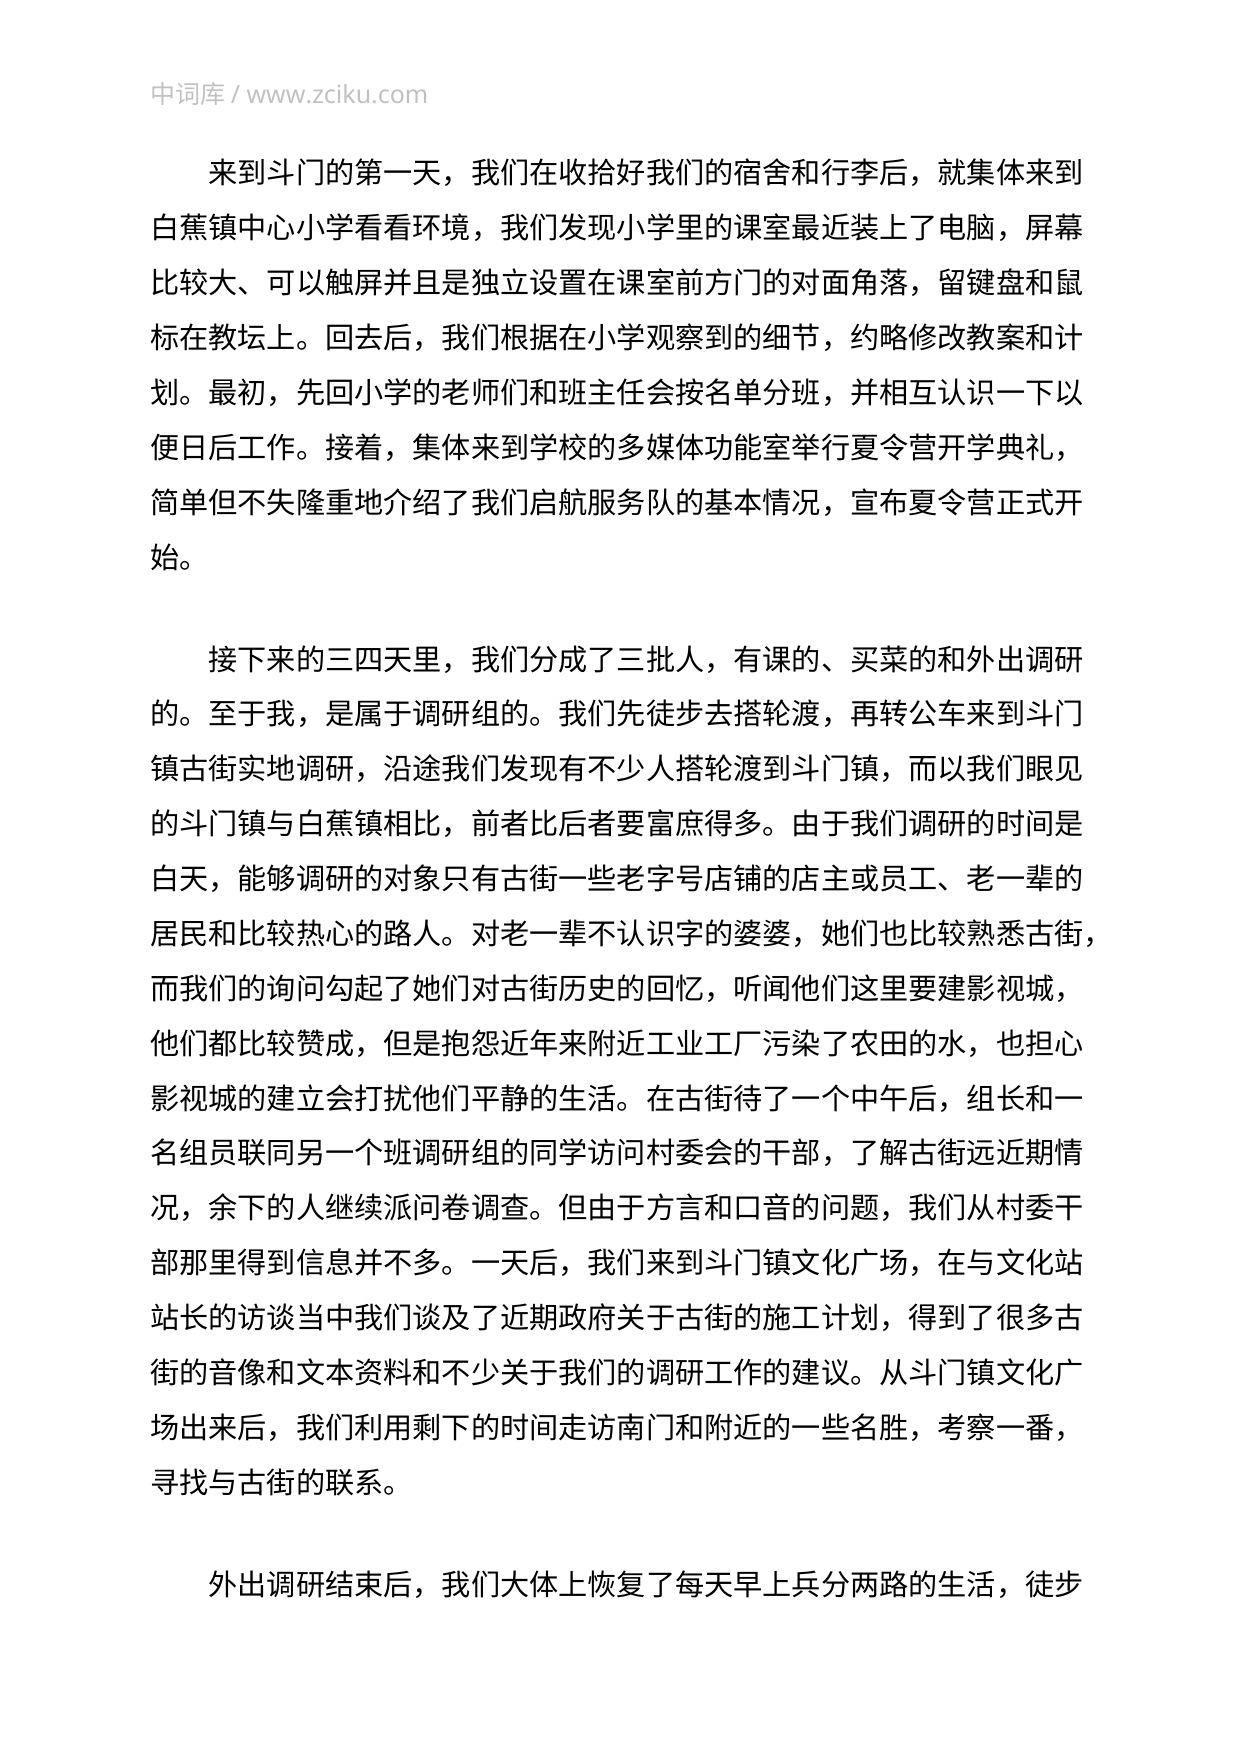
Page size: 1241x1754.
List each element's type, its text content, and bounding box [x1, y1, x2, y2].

text 接下来的三四天里，我们分成了三批人，有课的、买菜的和外出调研的。至于我，是属于调研组的。我们先徒步去搭轮渡，再转公车来到斗门镇古街实地调研，沿途我们发现有不少人搭轮渡到斗门镇，而以我们眼见的斗门镇与白蕉镇相比，前者比后者要富庶得多。由于我们调研的时间是白天，能够调研的对象只有古街一些老字号店铺的店主或员工、老一辈的居民和比较热心的路人。对老一辈不认识字的婆婆，她们也比较熟悉古街，而我们的询问勾起了她们对古街历史的回忆，听闻他们这里要建影视城，他们都比较赞成，但是抱怨近年来附近工业工厂污染了农田的水，也担心影视城的建立会打扰他们平静的生活。在古街待了一个中午后，组长和一名组员联同另一个班调研组的同学访问村委会的干部，了解古街远近期情况，余下的人继续派问卷调查。但由于方言和口音的问题，我们从村委干部那里得到信息并不多。一天后，我们来到斗门镇文化广场，在与文化站站长的访谈当中我们谈及了近期政府关于古街的施工计划，得到了很多古街的音像和文本资料和不少关于我们的调研工作的建议。从斗门镇文化广场出来后，我们利用剩下的时间走访南门和附近的一些名胜，考察一番，寻找与古街的联系。 [150, 636, 1090, 1502]
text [150, 1561, 1090, 1603]
text 来到斗门的第一天，我们在收拾好我们的宿舍和行李后，就集体来到白蕉镇中心小学看看环境，我们发现小学里的课室最近装上了电脑，屏幕比较大、可以触屏并且是独立设置在课室前方门的对面角落，留键盘和鼠标在教坛上。回去后，我们根据在小学观察到的细节，约略修改教案和计划。最初，先回小学的老师们和班主任会按名单分班，并相互认识一下以便日后工作。接着，集体来到学校的多媒体功能室举行夏令营开学典礼，简单但不失隆重地介绍了我们启航服务队的基本情况，宣布夏令营正式开始。 [150, 150, 1090, 577]
